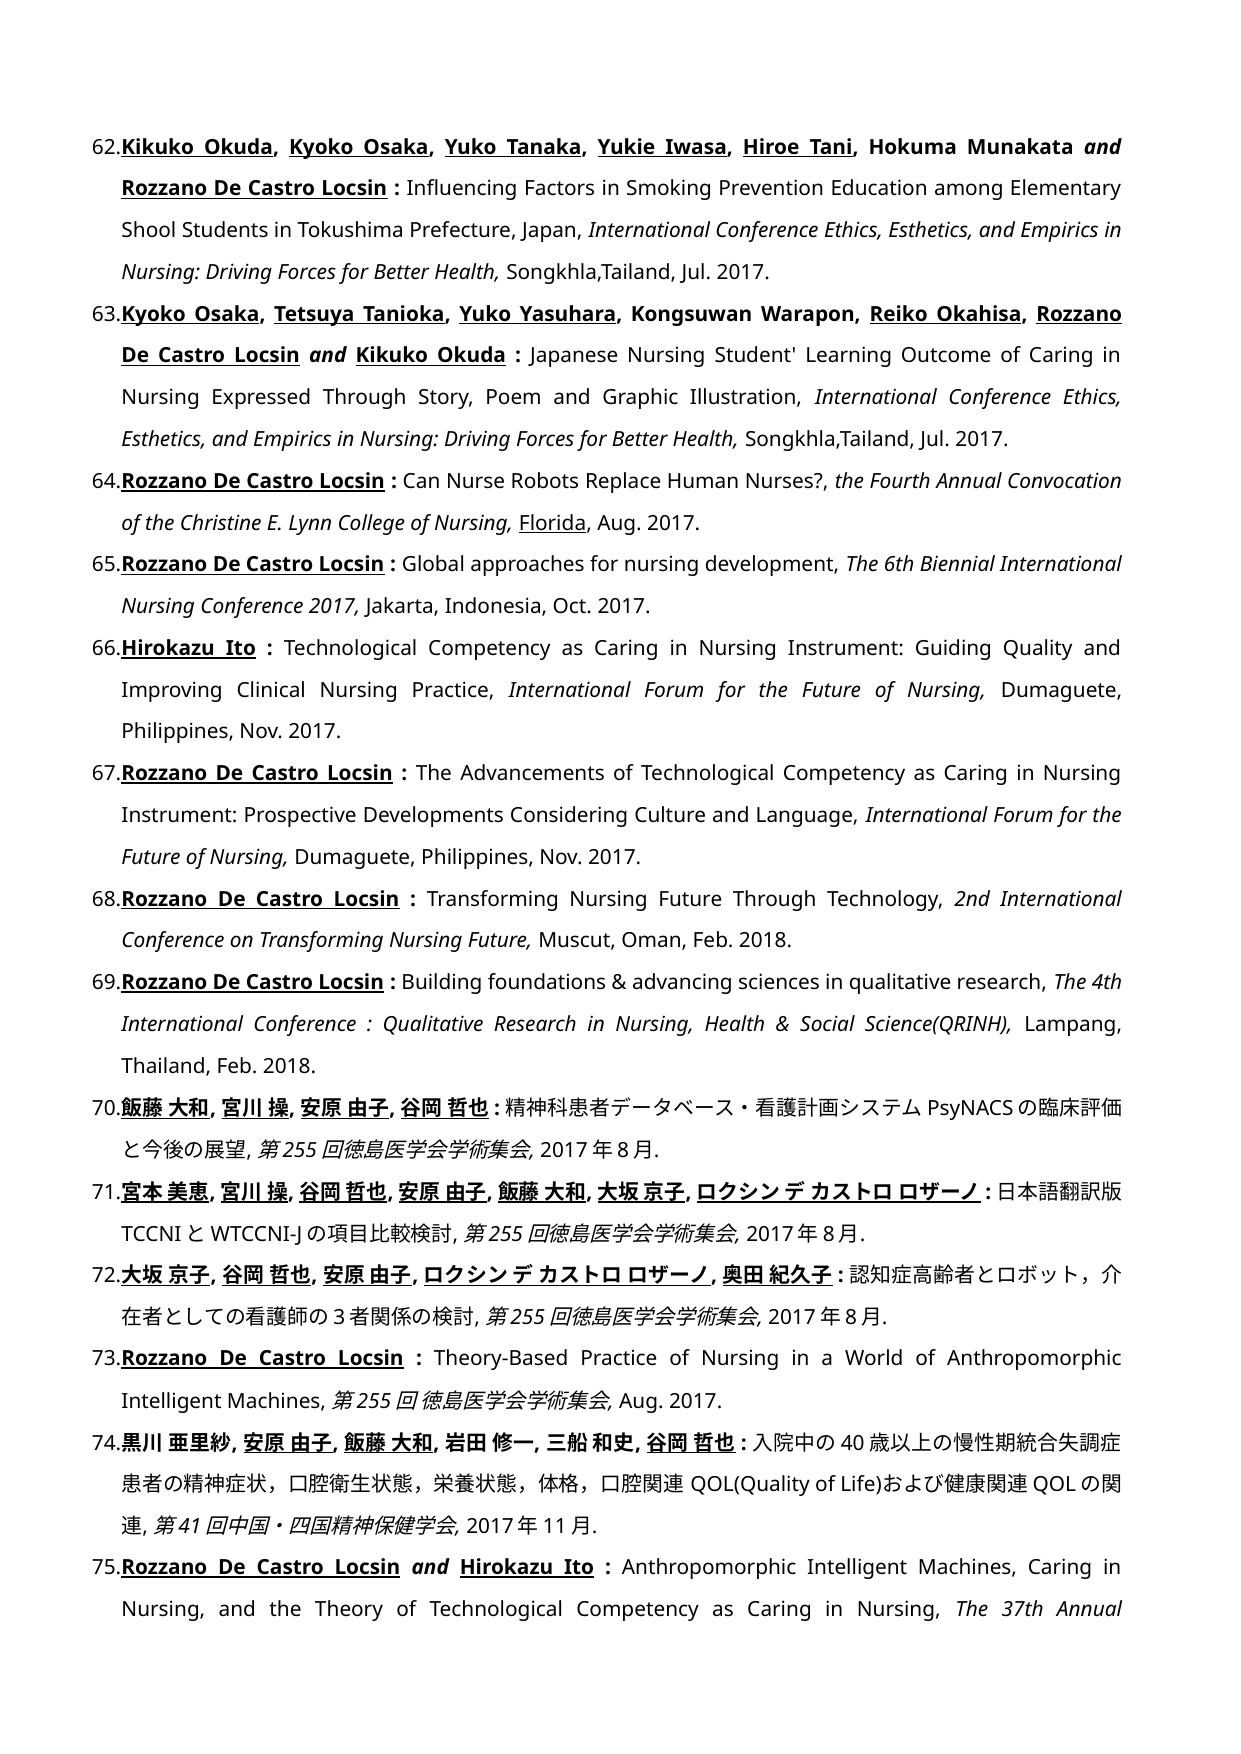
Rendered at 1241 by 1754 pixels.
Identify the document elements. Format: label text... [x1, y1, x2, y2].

list Rozzano De Castro Locsin : Theory-Based Practice of Nursing in a World of Anthropomorphic Intelligent Machines, 第255回 徳島医学会学術集会, Aug. 2017. [92, 1336, 1122, 1420]
list Hirokazu Ito : Technological Competency as Caring in Nursing Instrument: Guiding Quality and Improving Clinical Nursing Practice, International Forum for the Future of Nursing, Dumaguete, Philippines, Nov. 2017. [92, 626, 1122, 752]
list Rozzano De Castro Locsin : Transforming Nursing Future Through Technology, 2nd International Conference on Transforming Nursing Future, Muscut, Oman, Feb. 2018. [92, 877, 1122, 961]
list 黒川 亜里紗, 安原 由子, 飯藤 大和, 岩田 修一, 三船 和史, 谷岡 哲也 : 入院中の40歳以上の慢性期統合失調症患者の精神症状，口腔衛生状態，栄養状態，体格，口腔関連QOL(Quality of Life)および健康関連QOLの関連, 第41回中国・四国精神保健学会, 2017年11月. [92, 1420, 1122, 1545]
list Rozzano De Castro Locsin : Global approaches for nursing development, The 6th Biennial International Nursing Conference 2017, Jakarta, Indonesia, Oct. 2017. [92, 543, 1122, 626]
list Kikuko Okuda, Kyoko Osaka, Yuko Tanaka, Yukie Iwasa, Hiroe Tani, Hokuma Munakata and Rozzano De Castro Locsin : Influencing Factors in Smoking Prevention Education among Elementary Shool Students in Tokushima Prefecture, Japan, International Conference Ethics, Esthetics, and Empirics in Nursing: Driving Forces for Better Health, Songkhla,Tailand, Jul. 2017. [92, 125, 1122, 292]
list Rozzano De Castro Locsin : Can Nurse Robots Replace Human Nurses?, the Fourth Annual Convocation of the Christine E. Lynn College of Nursing, Florida, Aug. 2017. [92, 459, 1122, 543]
list 宮本 美恵, 宮川 操, 谷岡 哲也, 安原 由子, 飯藤 大和, 大坂 京子, ロクシン デ カストロ ロザーノ : 日本語翻訳版TCCNIとWTCCNI-Jの項目比較検討, 第255回徳島医学会学術集会, 2017年8月. [92, 1169, 1122, 1253]
list Rozzano De Castro Locsin : Building foundations & advancing sciences in qualitative research, The 4th International Conference : Qualitative Research in Nursing, Health & Social Science(QRINH), Lampang, Thailand, Feb. 2018. [92, 961, 1122, 1086]
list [92, 1545, 1122, 1629]
list 大坂 京子, 谷岡 哲也, 安原 由子, ロクシン デ カストロ ロザーノ, 奥田 紀久子 : 認知症高齢者とロボット，介在者としての看護師の3者関係の検討, 第255回徳島医学会学術集会, 2017年8月. [92, 1253, 1122, 1336]
list Rozzano De Castro Locsin : The Advancements of Technological Competency as Caring in Nursing Instrument: Prospective Developments Considering Culture and Language, International Forum for the Future of Nursing, Dumaguete, Philippines, Nov. 2017. [92, 752, 1122, 877]
list Kyoko Osaka, Tetsuya Tanioka, Yuko Yasuhara, Kongsuwan Warapon, Reiko Okahisa, Rozzano De Castro Locsin and Kikuko Okuda : Japanese Nursing Student' Learning Outcome of Caring in Nursing Expressed Through Story, Poem and Graphic Illustration, International Conference Ethics, Esthetics, and Empirics in Nursing: Driving Forces for Better Health, Songkhla,Tailand, Jul. 2017. [92, 292, 1122, 459]
list 飯藤 大和, 宮川 操, 安原 由子, 谷岡 哲也 : 精神科患者データベース・看護計画システムPsyNACSの臨床評価と今後の展望, 第255回徳島医学会学術集会, 2017年8月. [92, 1086, 1122, 1169]
